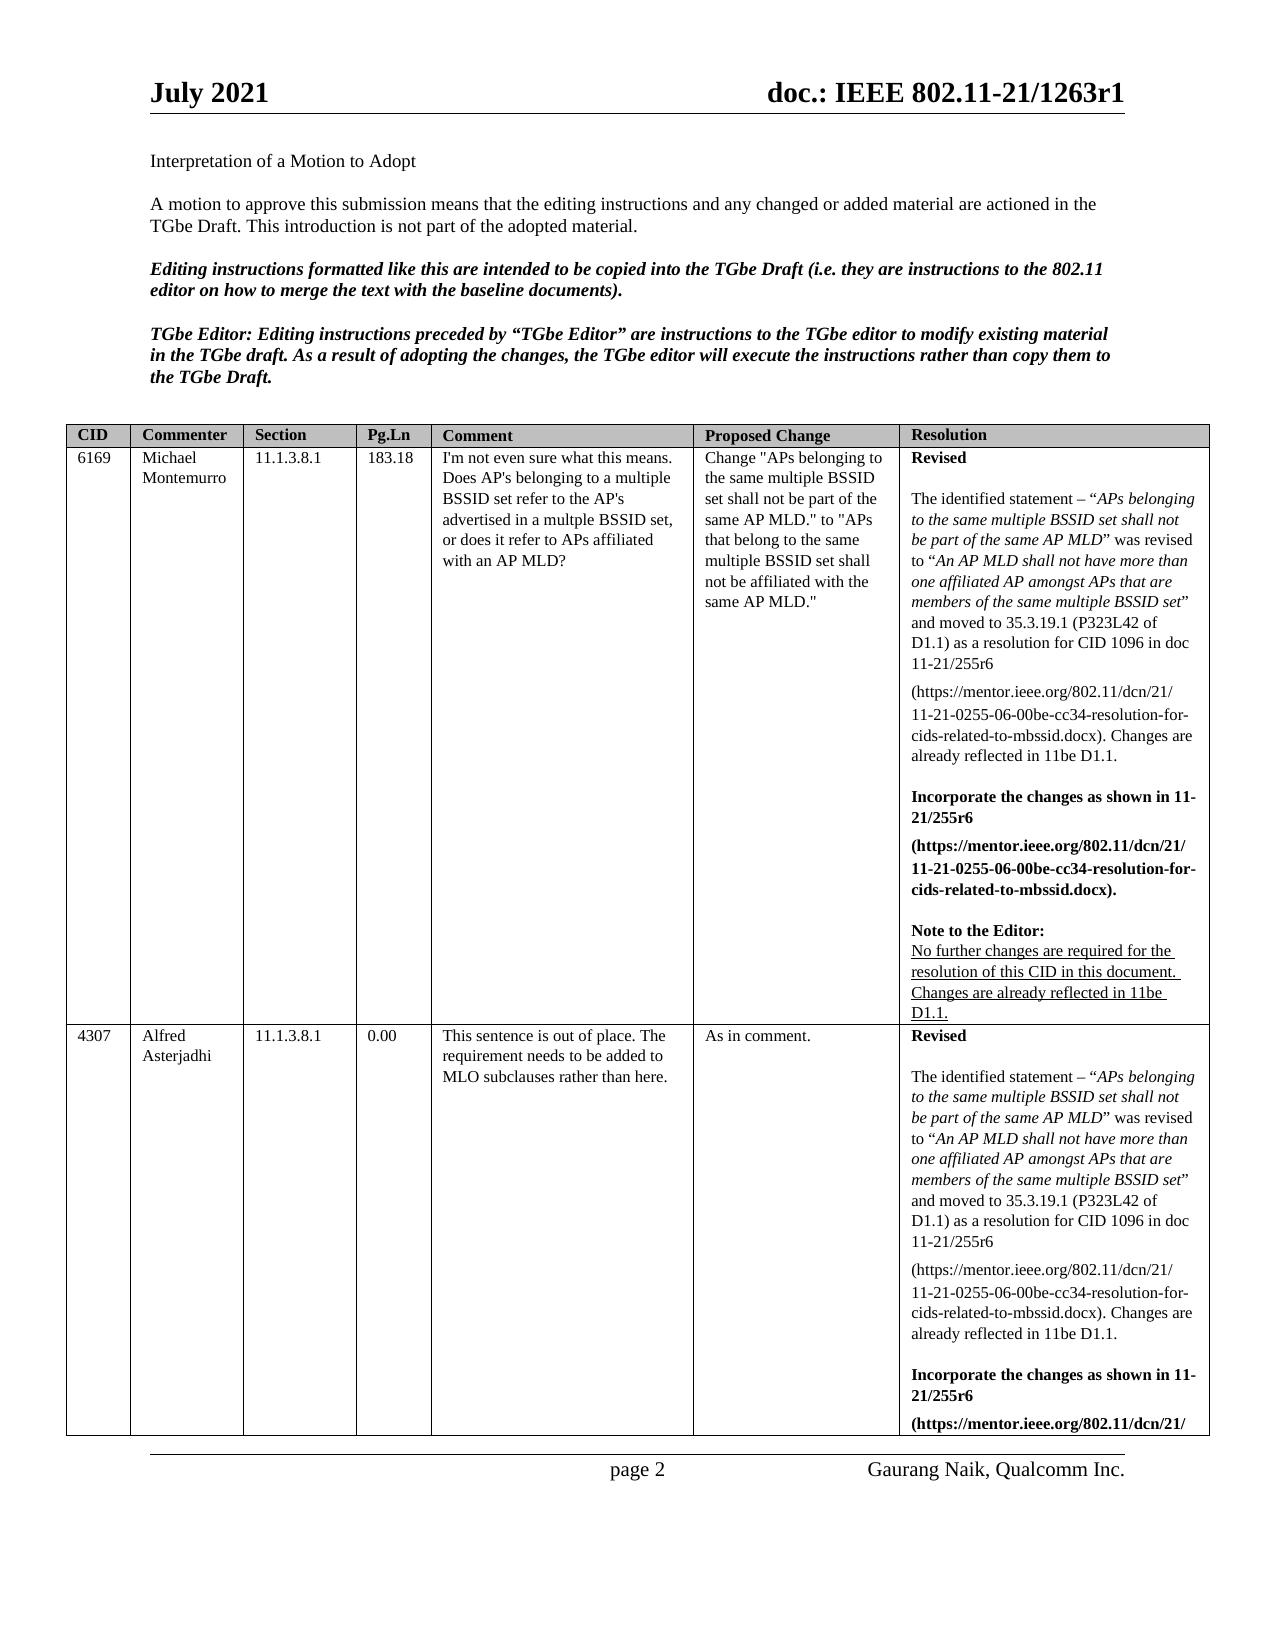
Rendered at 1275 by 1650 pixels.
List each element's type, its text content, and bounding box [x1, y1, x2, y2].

table_cell As in comment. [694, 1025, 899, 1435]
table_header Comment [432, 425, 693, 447]
table_header Section [244, 425, 356, 447]
table_cell 4307 [67, 1025, 130, 1435]
table_header Resolution [900, 425, 1209, 447]
table_cell 183.18 [357, 448, 431, 1024]
table_cell Michael Montemurro [131, 448, 243, 1024]
table_cell 11.1.3.8.1 [244, 1025, 356, 1435]
table_header Pg.Ln [357, 425, 431, 447]
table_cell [432, 1025, 693, 1435]
text Editing instructions formatted like this are intended to be copied into the TGbe Draft (i.e. they are instructions to the 802.11 editor on how to merge the text with the baseline documents). [150, 258, 1125, 301]
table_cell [900, 1025, 1209, 1435]
table_header CID [67, 425, 130, 447]
table_cell I'm not even sure what this means. Does AP's belonging to a multiple BSSID set refer to the AP's advertised in a multple BSSID set, or does it refer to APs affiliated with an AP MLD? [432, 448, 693, 1024]
table_cell 11.1.3.8.1 [244, 448, 356, 1024]
text Interpretation of a Motion to Adopt [150, 150, 1125, 172]
table_cell Alfred Asterjadhi [131, 1025, 243, 1435]
text A motion to approve this submission means that the editing instructions and any changed or added material are actioned in the TGbe Draft. This introduction is not part of the adopted material. [150, 193, 1125, 236]
table_header Proposed Change [694, 425, 899, 447]
table_header Commenter [131, 425, 243, 447]
table_cell Change "APs belonging to the same multiple BSSID set shall not be part of the same AP MLD." to "APs that belong to the same multiple BSSID set shall not be affiliated with the same AP MLD." [694, 448, 899, 1024]
table_cell 0.00 [357, 1025, 431, 1435]
text TGbe Editor: Editing instructions preceded by “TGbe Editor” are instructions to the TGbe editor to modify existing material in the TGbe draft. As a result of adopting the changes, the TGbe editor will execute the instructions rather than copy them to the TGbe Draft. [150, 322, 1125, 387]
table_cell 6169 [67, 448, 130, 1024]
